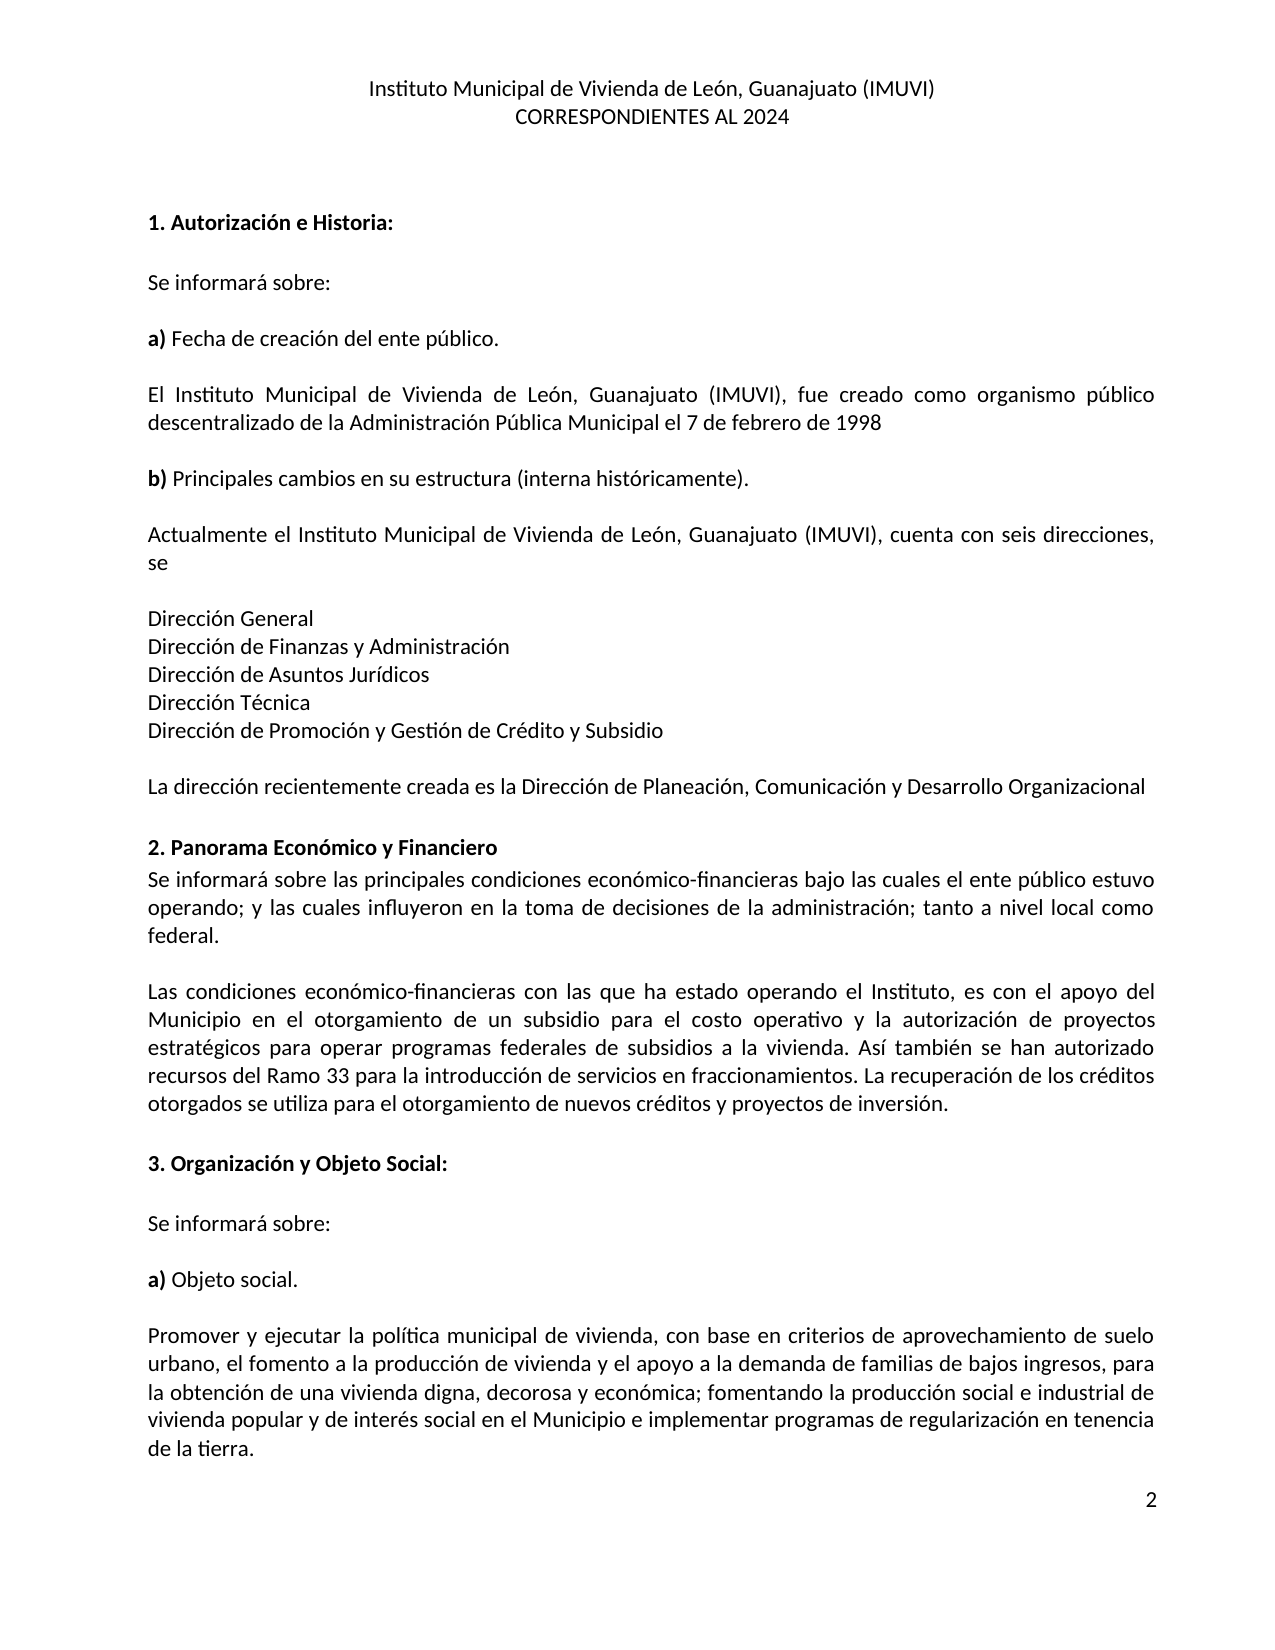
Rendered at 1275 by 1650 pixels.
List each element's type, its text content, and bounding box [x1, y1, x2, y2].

text a) Objeto social. [148, 1266, 1157, 1293]
text Actualmente el Instituto Municipal de Vivienda de León, Guanajuato (IMUVI), cuenta con seis direcciones, se [148, 520, 1157, 576]
text a) Fecha de creación del ente público. [148, 324, 1157, 352]
text Dirección de Asuntos Jurídicos [148, 660, 1157, 688]
text Se informará sobre: [148, 268, 1157, 296]
text Se informará sobre: [148, 1209, 1157, 1237]
text El Instituto Municipal de Vivienda de León, Guanajuato (IMUVI), fue creado como organismo público descentralizado de la Administración Pública Municipal el 7 de febrero de 1998 [148, 380, 1157, 436]
text Dirección General [148, 604, 1157, 632]
subtitle 2. Panorama Económico y Financiero [148, 833, 1157, 861]
text Dirección de Promoción y Gestión de Crédito y Subsidio [148, 716, 1157, 744]
text Promover y ejecutar la política municipal de vivienda, con base en criterios de aprovechamiento de suelo urbano, el fomento a la producción de vivienda y el apoyo a la demanda de familias de bajos ingresos, para la obtención de una vivienda digna, decorosa y económica; fomentando la producción social e industrial de vivienda popular y de interés social en el Municipio e implementar programas de regularización en tenencia de la tierra. [148, 1322, 1157, 1462]
subtitle 3. Organización y Objeto Social: [148, 1149, 1157, 1177]
text Las condiciones económico-financieras con las que ha estado operando el Instituto, es con el apoyo del Municipio en el otorgamiento de un subsidio para el costo operativo y la autorización de proyectos estratégicos para operar programas federales de subsidios a la vivienda. Así también se han autorizado recursos del Ramo 33 para la introducción de servicios en fraccionamientos. La recuperación de los créditos otorgados se utiliza para el otorgamiento de nuevos créditos y proyectos de inversión. [148, 977, 1157, 1117]
subtitle 1. Autorización e Historia: [148, 208, 1157, 236]
text Dirección de Finanzas y Administración [148, 632, 1157, 660]
text b) Principales cambios en su estructura (interna históricamente). [148, 464, 1157, 492]
text La dirección recientemente creada es la Dirección de Planeación, Comunicación y Desarrollo Organizacional [148, 772, 1157, 801]
text Se informará sobre las principales condiciones económico-financieras bajo las cuales el ente público estuvo operando; y las cuales influyeron en la toma de decisiones de la administración; tanto a nivel local como federal. [148, 865, 1157, 949]
text Dirección Técnica [148, 688, 1157, 716]
